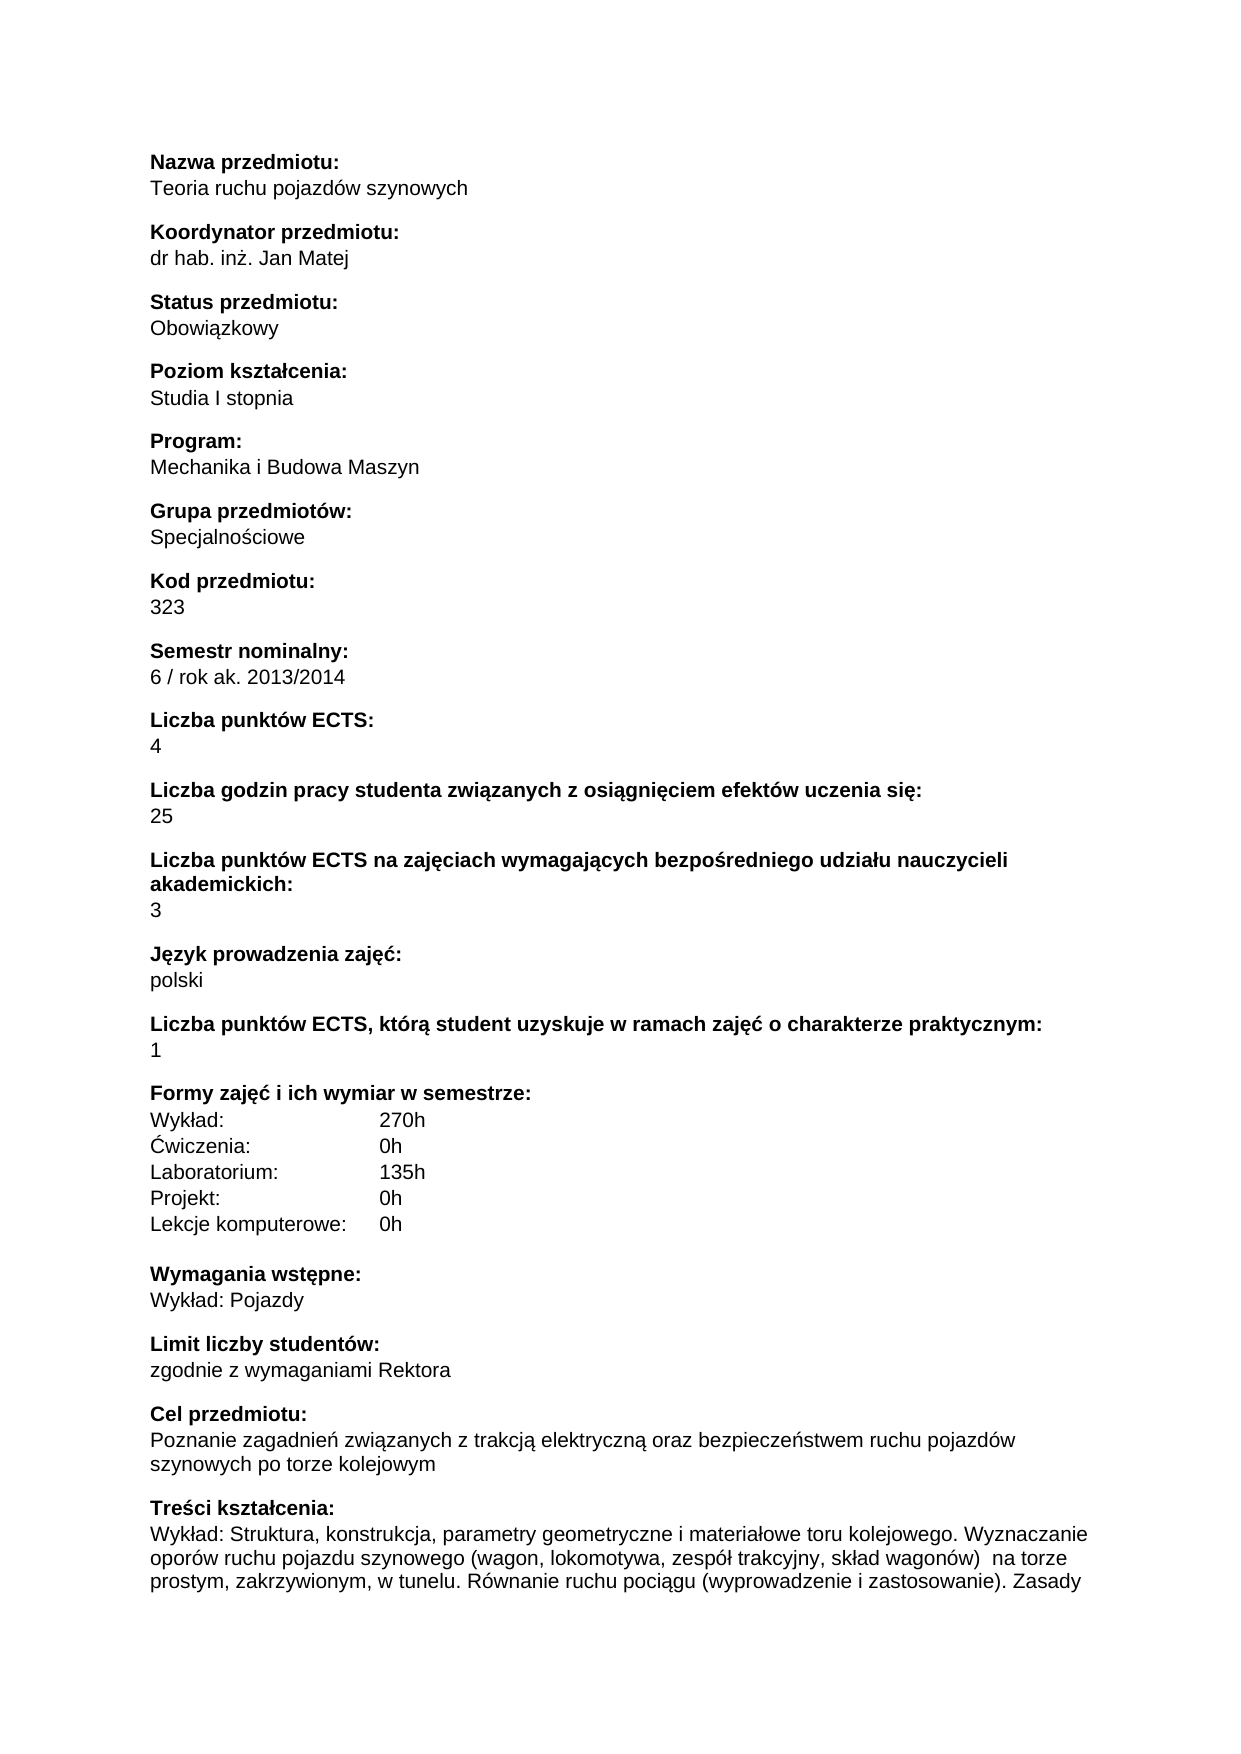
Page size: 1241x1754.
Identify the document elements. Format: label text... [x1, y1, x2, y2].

text 6 / rok ak. 2013/2014 [150, 664, 1090, 688]
table_cell 0h [369, 1210, 597, 1236]
text Wymagania wstępne: [150, 1262, 1090, 1286]
table_header Wykład: [140, 1108, 367, 1132]
text Nazwa przedmiotu: [150, 150, 1090, 174]
text Program: [150, 429, 1090, 453]
text 4 [150, 734, 1090, 758]
text zgodnie z wymaganiami Rektora [150, 1358, 1090, 1382]
text Liczba punktów ECTS, którą student uzyskuje w ramach zajęć o charakterze praktycznym: [150, 1011, 1090, 1035]
table_cell Ćwiczenia: [140, 1134, 367, 1158]
text Wykład: Pojazdy [150, 1288, 1090, 1312]
table_cell Projekt: [140, 1186, 367, 1210]
text Koordynator przedmiotu: [150, 220, 1090, 244]
text Treści kształcenia: [150, 1495, 1090, 1519]
text polski [150, 968, 1090, 992]
table_cell Lekcje komputerowe: [140, 1212, 367, 1236]
text 25 [150, 804, 1090, 828]
text Grupa przedmiotów: [150, 499, 1090, 523]
text Poznanie zagadnień związanych z trakcją elektryczną oraz bezpieczeństwem ruchu pojazdów szynowych po torze kolejowym [150, 1428, 1090, 1476]
text Obowiązkowy [150, 316, 1090, 339]
text Formy zajęć i ich wymiar w semestrze: [150, 1081, 1090, 1105]
text Poziom kształcenia: [150, 359, 1090, 383]
text Specjalnościowe [150, 525, 1090, 549]
text Status przedmiotu: [150, 289, 1090, 313]
text Liczba punktów ECTS: [150, 708, 1090, 732]
text Kod przedmiotu: [150, 569, 1090, 593]
text dr hab. inż. Jan Matej [150, 246, 1090, 270]
text Cel przedmiotu: [150, 1402, 1090, 1426]
text Studia I stopnia [150, 385, 1090, 409]
text Mechanika i Budowa Maszyn [150, 455, 1090, 479]
text Semestr nominalny: [150, 638, 1090, 662]
table_cell Laboratorium: [140, 1160, 367, 1184]
text 3 [150, 898, 1090, 922]
text Język prowadzenia zajęć: [150, 942, 1090, 966]
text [150, 1521, 1090, 1593]
text Liczba godzin pracy studenta związanych z osiągnięciem efektów uczenia się: [150, 778, 1090, 802]
table_header 270h [369, 1108, 597, 1132]
text Teoria ruchu pojazdów szynowych [150, 176, 1090, 200]
table_cell 135h [369, 1158, 597, 1184]
table_cell 0h [369, 1132, 597, 1158]
text 323 [150, 595, 1090, 619]
table_cell 0h [369, 1184, 597, 1210]
text Liczba punktów ECTS na zajęciach wymagających bezpośredniego udziału nauczycieli akademickich: [150, 848, 1090, 896]
text 1 [150, 1037, 1090, 1061]
text Limit liczby studentów: [150, 1332, 1090, 1356]
